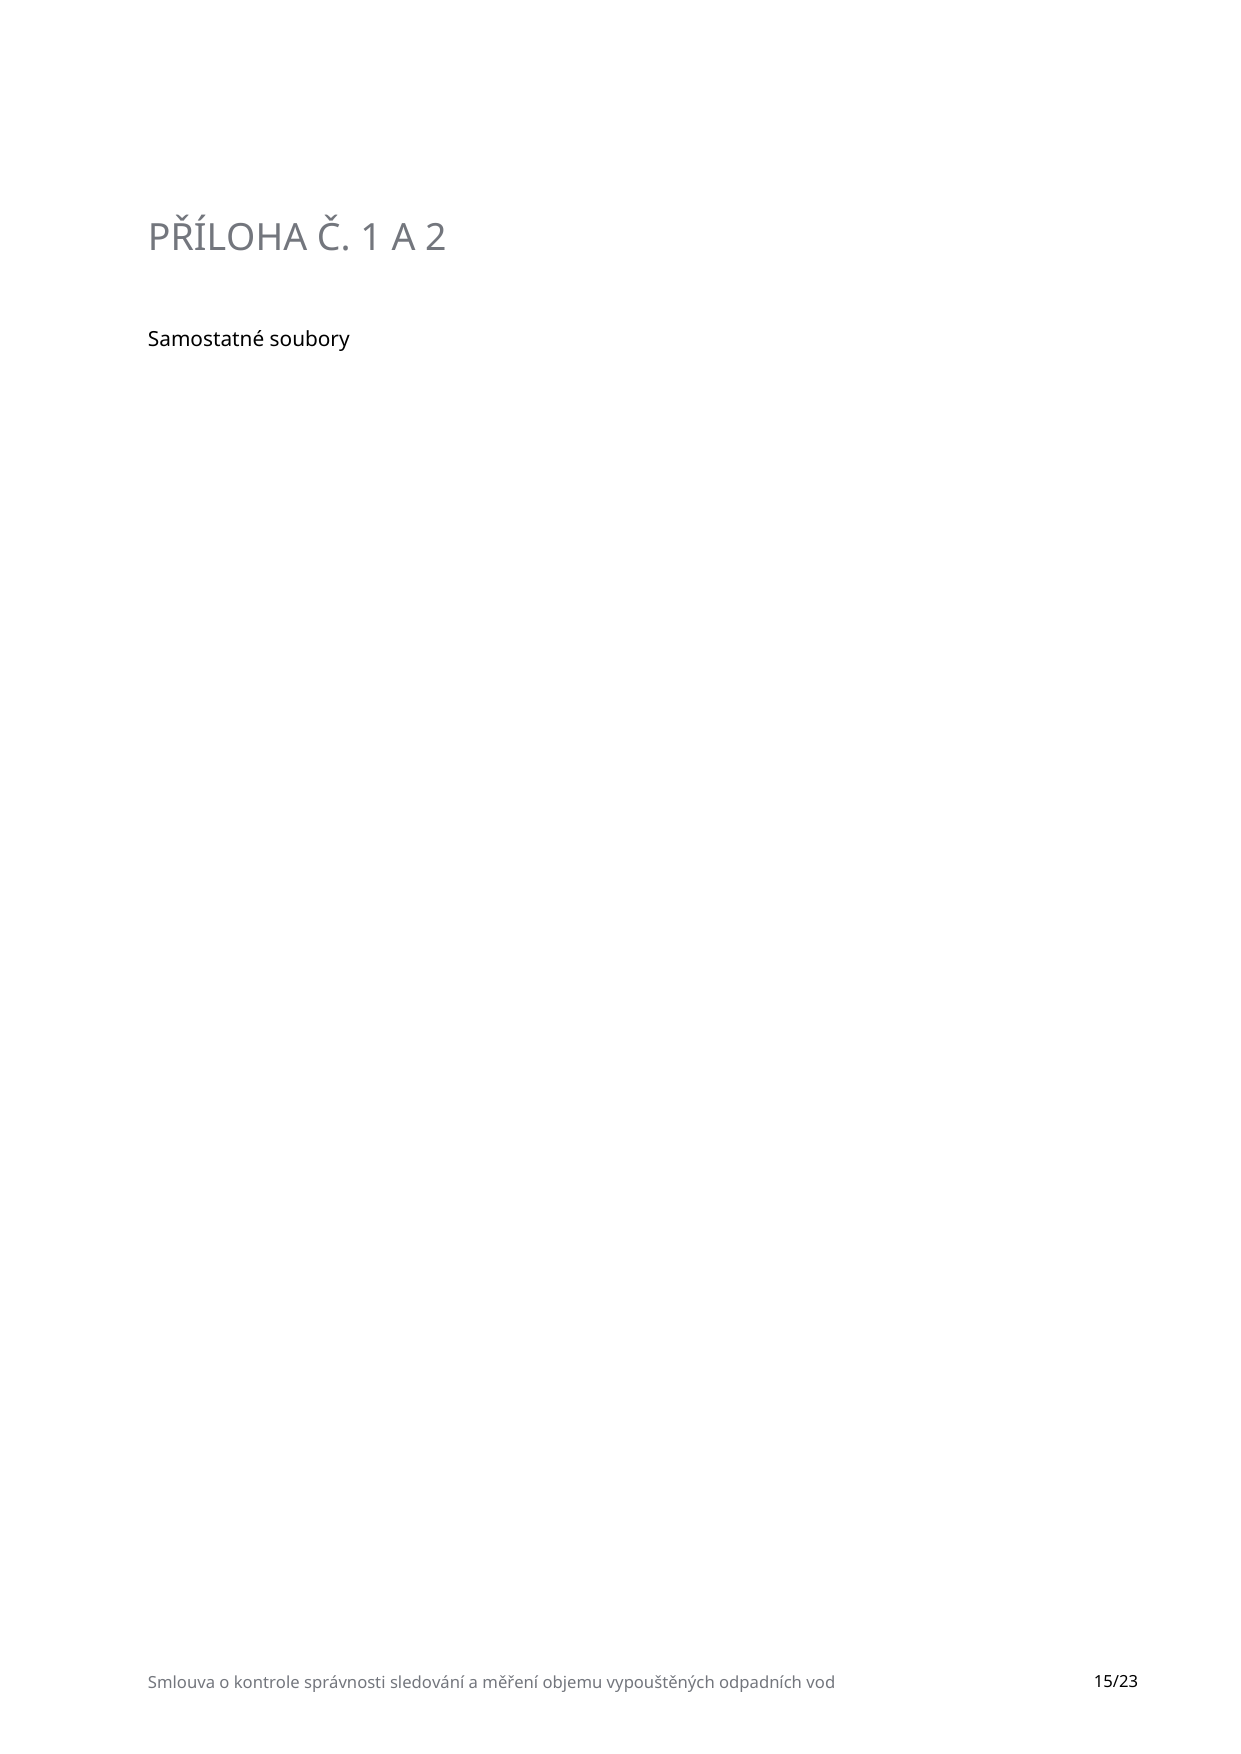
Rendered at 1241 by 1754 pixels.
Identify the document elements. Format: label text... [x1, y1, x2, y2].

title Samostatné soubory [148, 324, 1092, 352]
title Příloha č. 1 a 2 [148, 210, 1092, 261]
